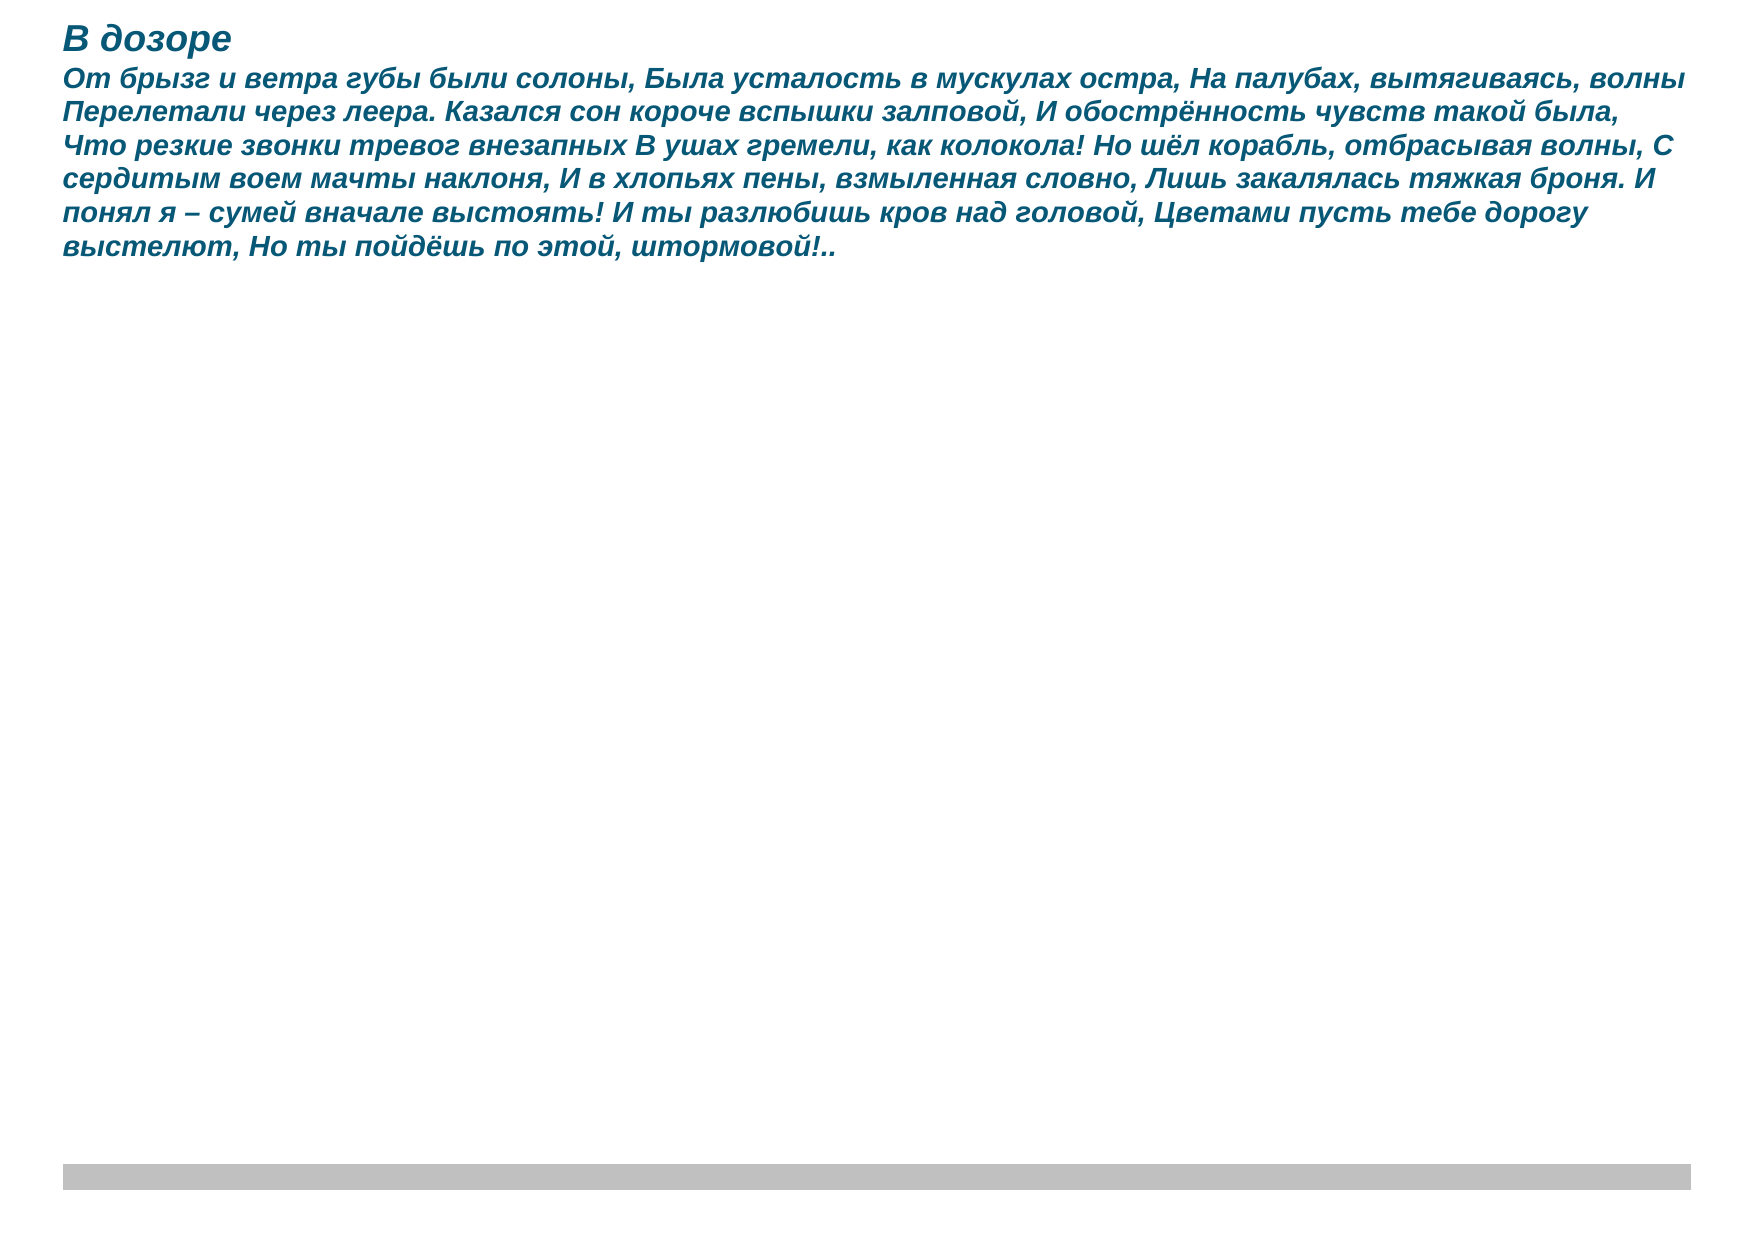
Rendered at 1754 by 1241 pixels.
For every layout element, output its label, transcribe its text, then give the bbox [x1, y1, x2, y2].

subtitle В дозоре [62, 17, 1691, 60]
text От брызг и ветра [62, 61, 1691, 262]
